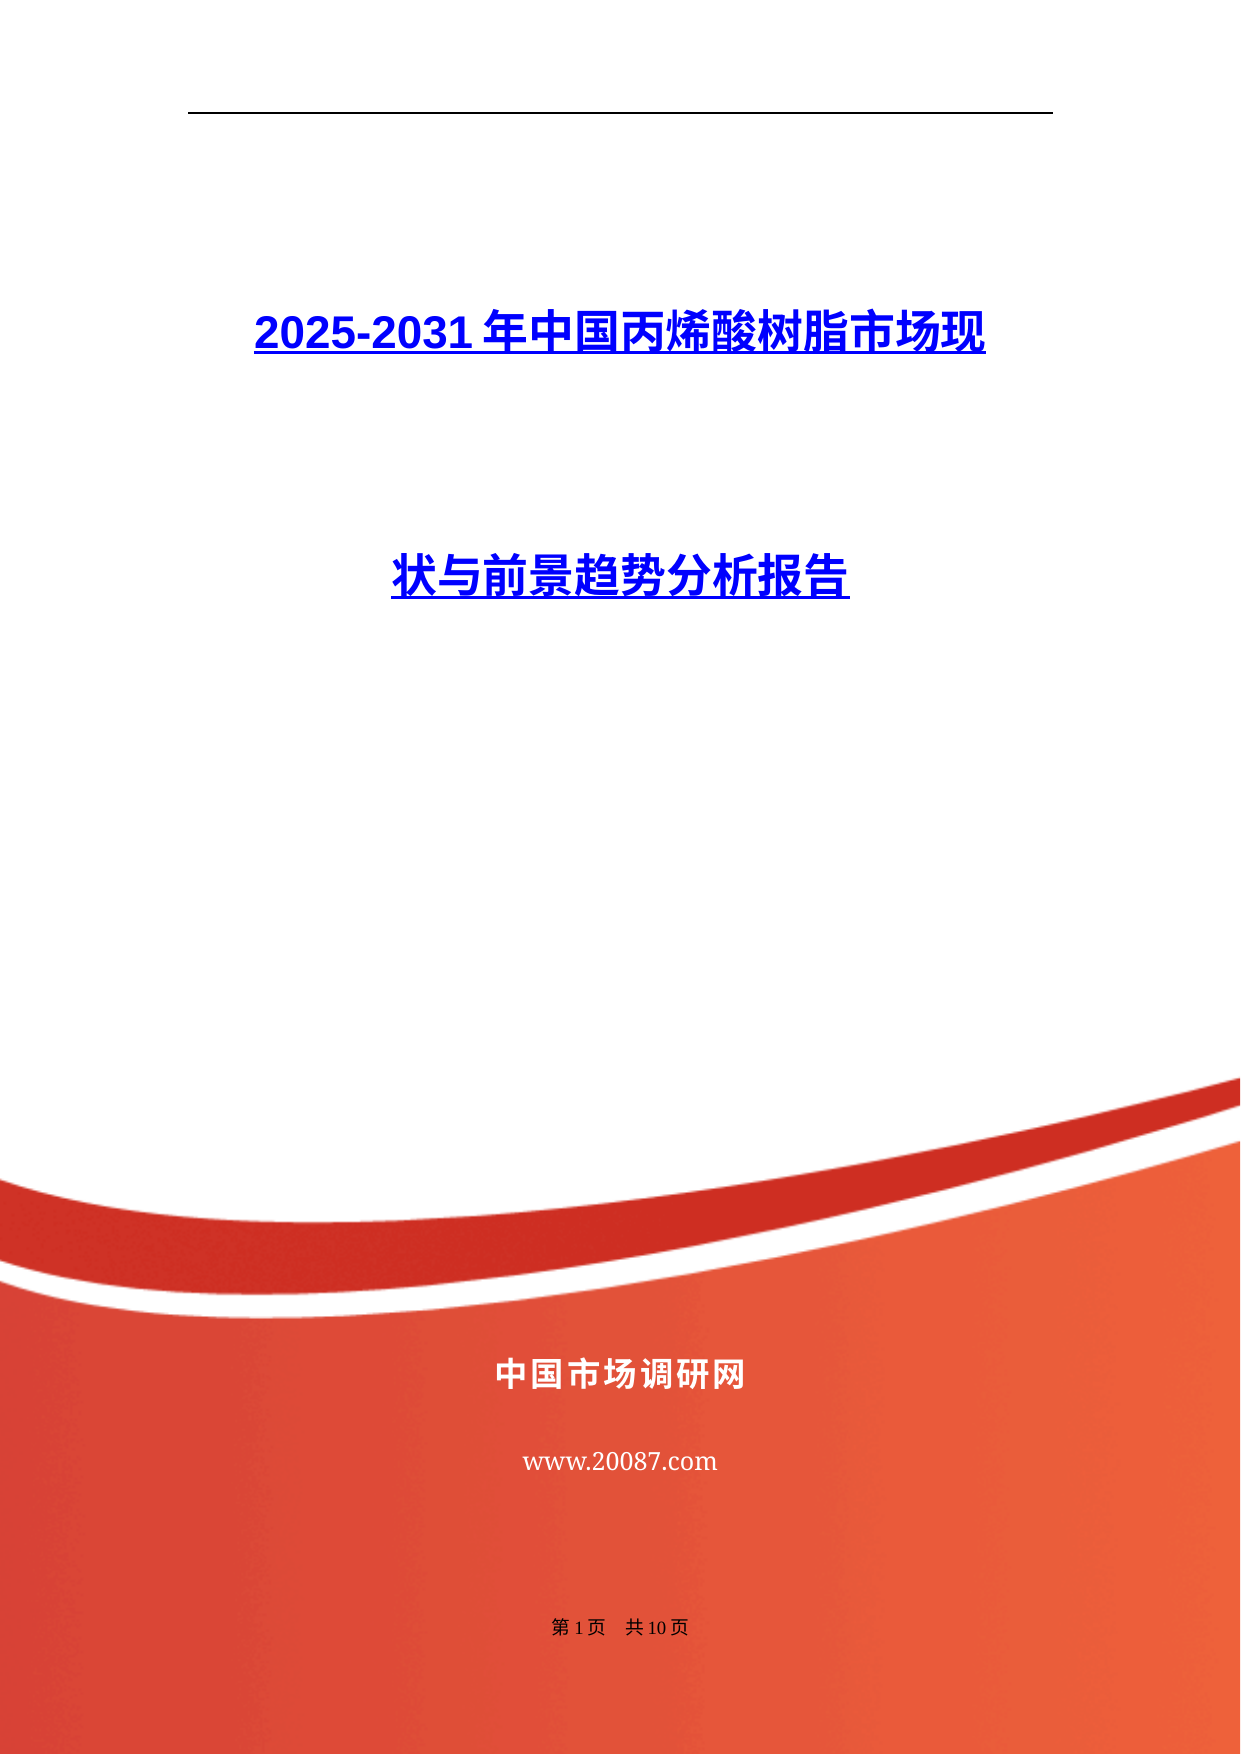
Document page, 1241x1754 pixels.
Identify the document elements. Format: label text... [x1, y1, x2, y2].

picture [0, 1006, 1241, 1754]
text www.20087.com [187, 1428, 1053, 1493]
subtitle 中国市场调研网 [187, 1339, 1053, 1404]
table_header 2025-2031年中国丙烯酸树脂市场现状与前景趋势分析报告 [188, 207, 1053, 773]
